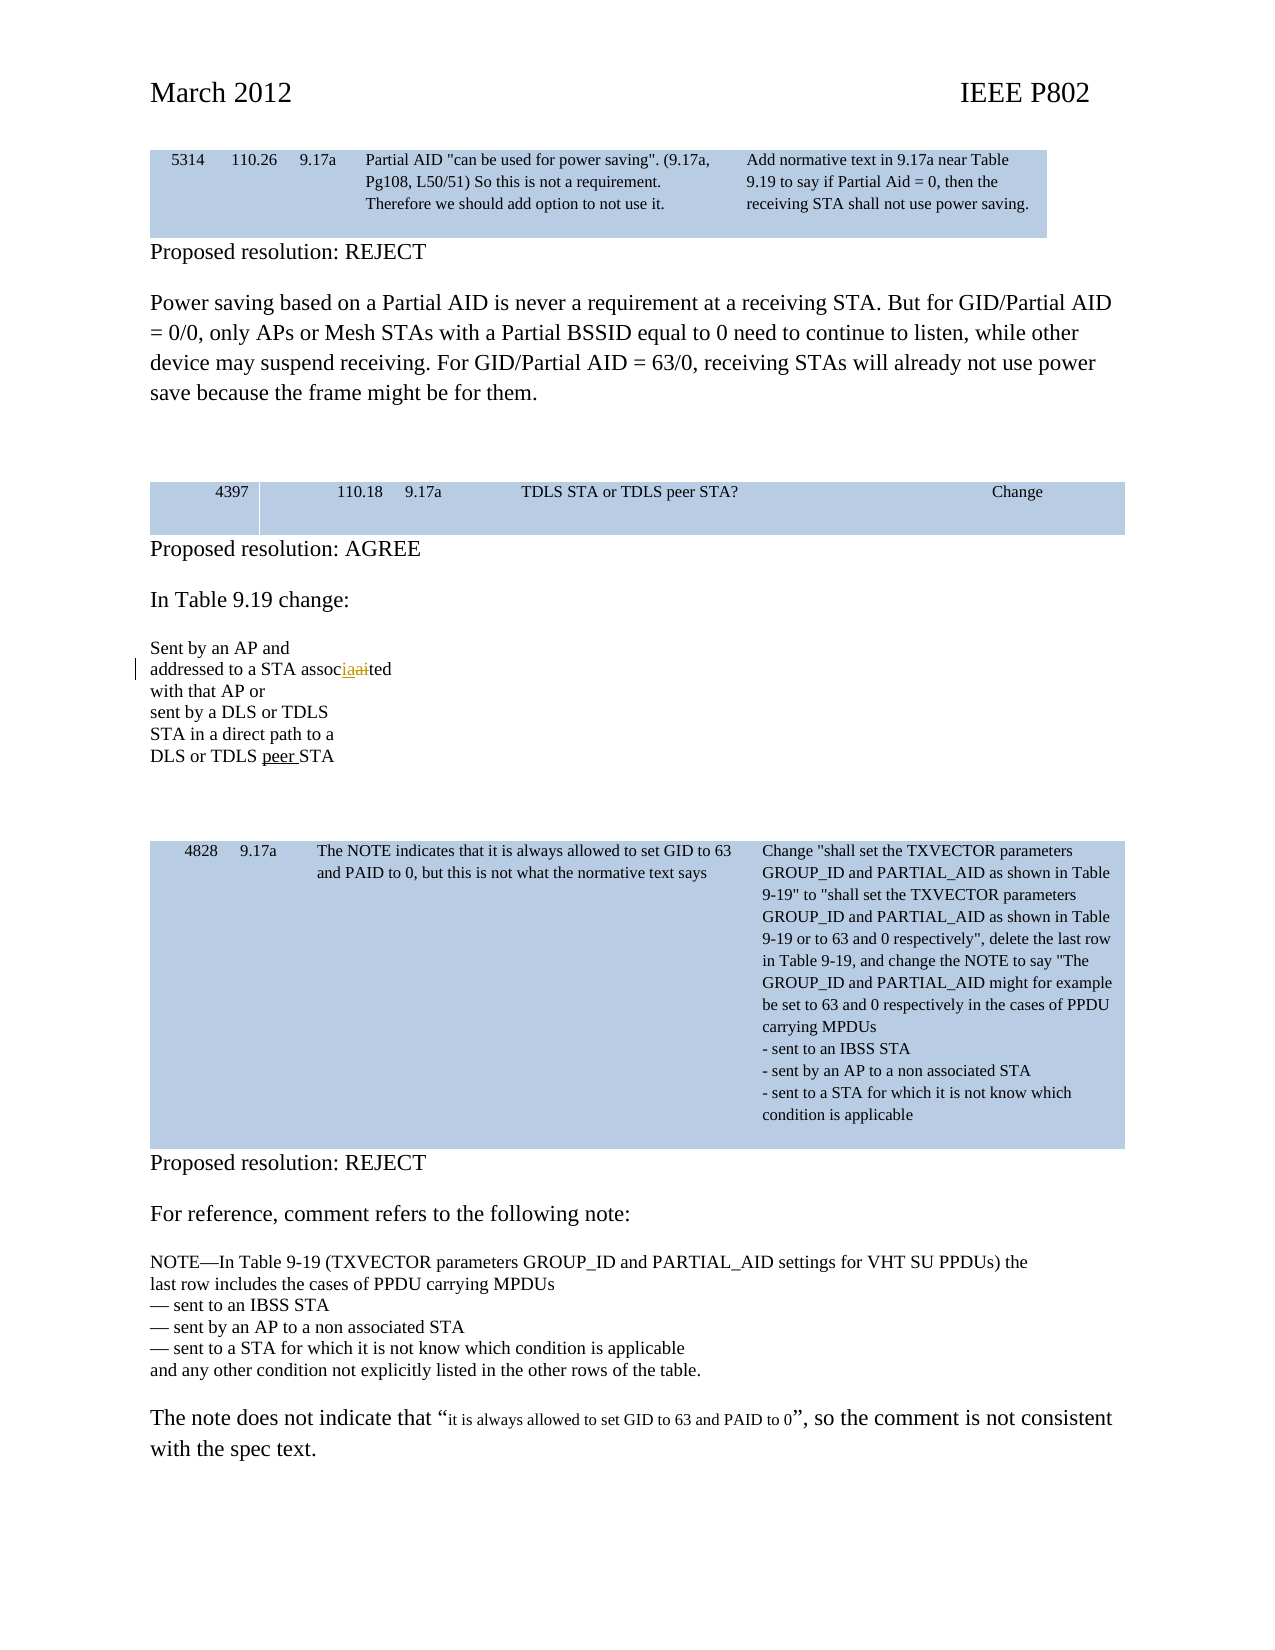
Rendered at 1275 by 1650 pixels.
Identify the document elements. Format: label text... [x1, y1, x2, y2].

text — sent to a STA for which it is not know which condition is applicable [150, 1337, 1125, 1359]
text sent by a DLS or TDLS [150, 701, 1125, 723]
text addressed to a STA assocted [150, 658, 1125, 680]
text Proposed resolution: AGREE [150, 535, 1125, 561]
table_header 9.17a [288, 150, 354, 238]
table_header 110.26 [215, 150, 288, 238]
table_header 4828 [150, 841, 229, 1149]
text NOTE—In Table 9-19 (TXVECTOR parameters GROUP_ID and PARTIAL_AID settings for VHT SU PPDUs) the [150, 1251, 1125, 1272]
table_header 5314 [150, 150, 215, 238]
table_header 9.17a [394, 482, 510, 535]
text with that AP or [150, 680, 1125, 701]
text and any other condition not explicitly listed in the other rows of the table. [150, 1359, 1125, 1380]
table_header Change "shall set the TXVECTOR parameters GROUP_ID and PARTIAL_AID as shown in Table 9-19" to "shall set the TXVECTOR parameters GROUP_ID and PARTIAL_AID as shown in Table 9-19 or to 63 and 0 respectively", delete the last row in Table 9-19, and change the NOTE to say "The GROUP_ID and PARTIAL_AID might for example be set to 63 and 0 respectively in the cases of PPDU carrying MPDUs - sent to an IBSS STA - sent by an AP to a non associated STA - sent to a STA for which it is not know which condition is applicable [751, 841, 1125, 1149]
text STA in a direct path to a [150, 723, 1125, 744]
text For reference, comment refers to the following note: [150, 1200, 1125, 1226]
text Sent by an AP and [150, 637, 1125, 658]
table_header Change [981, 482, 1125, 535]
table_header 4397 [150, 482, 259, 535]
text — sent by an AP to a non associated STA [150, 1316, 1125, 1337]
table_header 110.18 [260, 482, 394, 535]
table_header The NOTE indicates that it is always allowed to set GID to 63 and PAID to 0, but this is not what the normative text says [306, 841, 751, 1149]
table_header 9.17a [229, 841, 306, 1149]
text Power saving based on a Partial AID is never a requirement at a receiving STA. But for GID/Partial AID = 0/0, only APs or Mesh STAs with a Partial BSSID equal to 0 need to continue to listen, while other device may suspend receiving. For GID/Partial AID = 63/0, receiving STAs will already not use power save because the frame might be for them. [150, 289, 1125, 406]
table_header Partial AID "can be used for power saving". (9.17a, Pg108, L50/51) So this is not a requirement. Therefore we should add option to not use it. [354, 150, 735, 238]
text DLS or TDLS peer STA [150, 744, 1125, 766]
text In Table 9.19 change: [150, 586, 1125, 612]
text Proposed resolution: REJECT [150, 238, 1125, 264]
table_header TDLS STA or TDLS peer STA? [510, 482, 981, 535]
text Proposed resolution: REJECT [150, 1149, 1125, 1175]
text last row includes the cases of PPDU carrying MPDUs [150, 1272, 1125, 1294]
table_header Add normative text in 9.17a near Table 9.19 to say if Partial Aid = 0, then the receiving STA shall not use power saving. [735, 150, 1047, 238]
text The note does not indicate that “it is always allowed to set GID to 63 and PAID to 0”, so the comment is not consistent with the spec text. [150, 1404, 1125, 1461]
text — sent to an IBSS STA [150, 1294, 1125, 1316]
